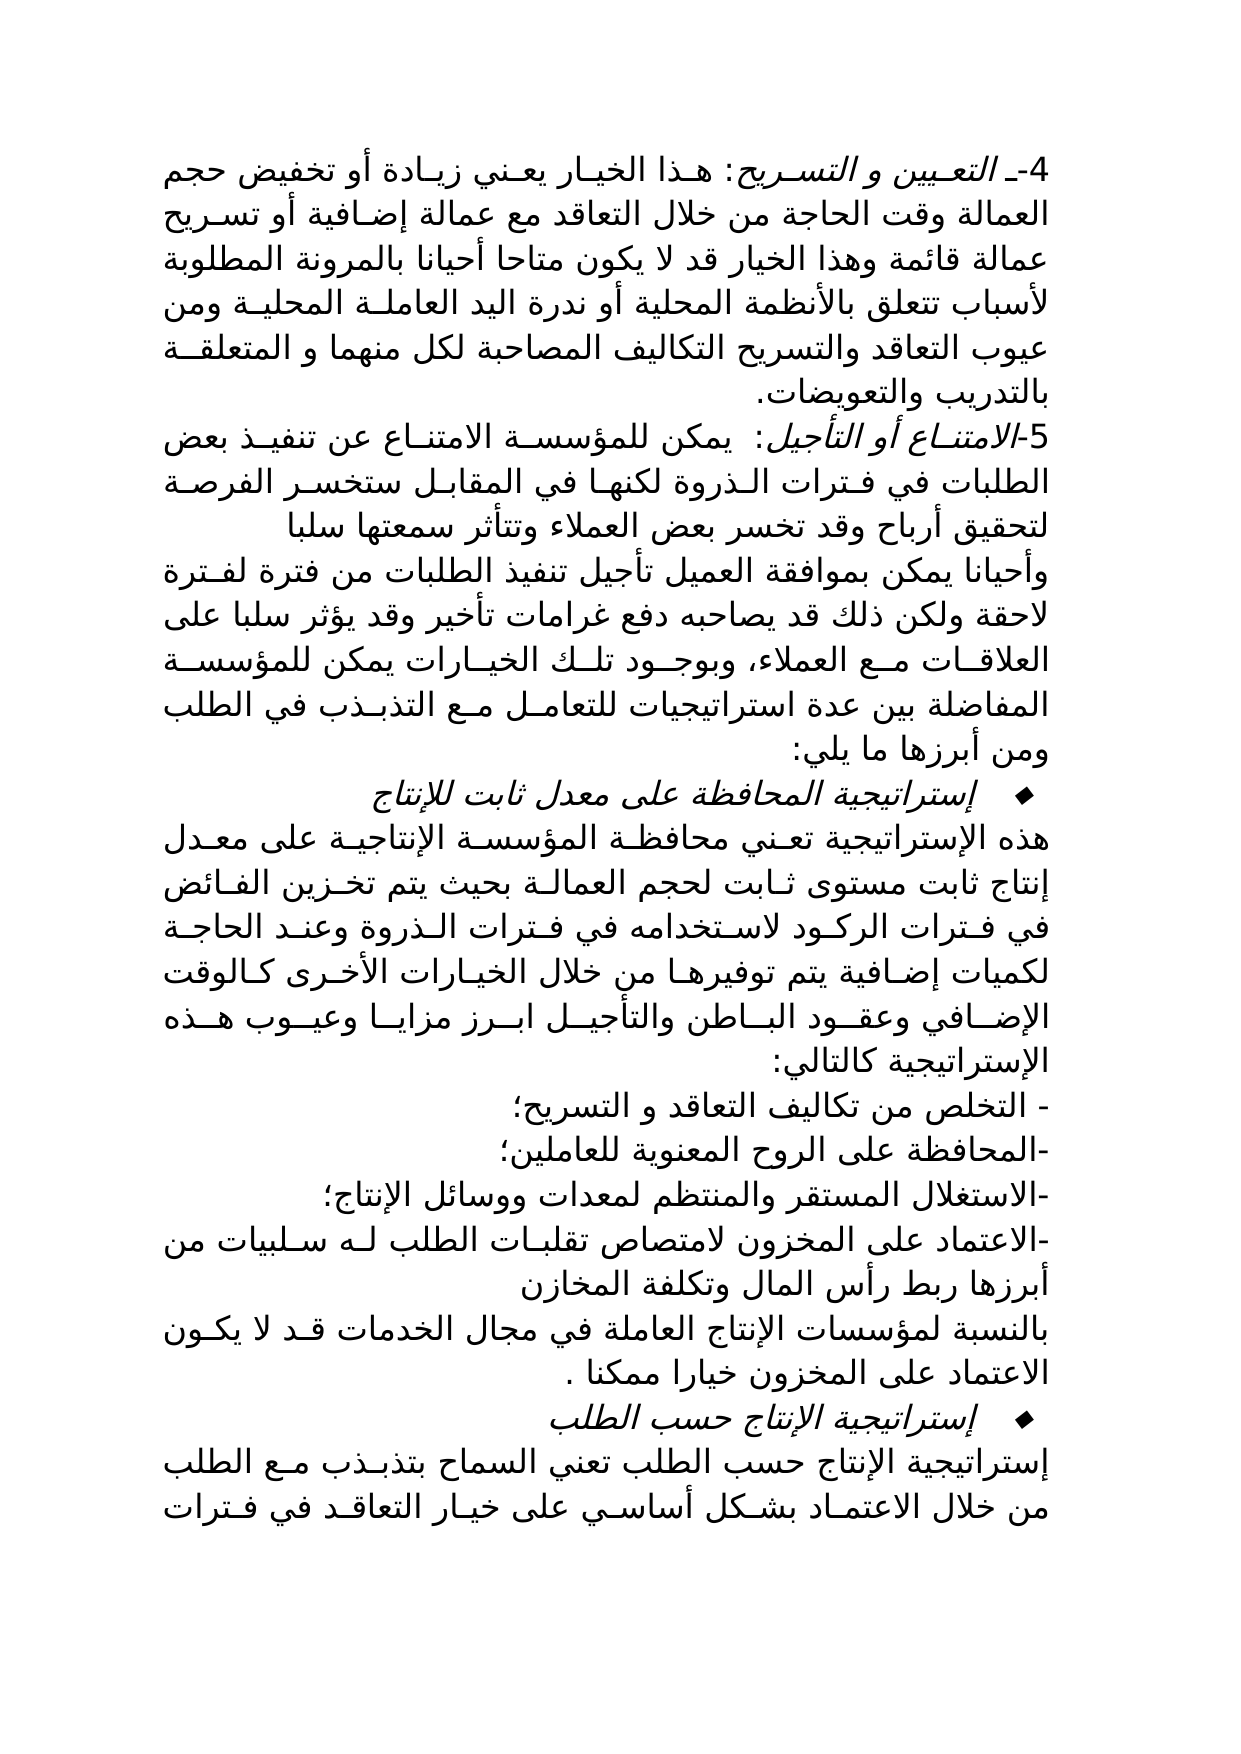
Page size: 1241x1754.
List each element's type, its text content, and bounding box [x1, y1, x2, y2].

list وأحيانا يمكن بموافقة العميل تأجيل تنفيذ الطلبات من فترة لفترة لاحقة ولكن ذلك قد يصاحبه دفع غرامات تأخير وقد يؤثر سلبا على العلاقات مع العملاء، وبوجود تلك الخيارات يمكن للمؤسسة المفاضلة بين عدة استراتيجيات للتعامل مع التذبذب في الطلب ومن أبرزها ما يلي: [162, 551, 1050, 768]
list 4- التعيين و التسريح: هذا الخيار يعني زيادة أو تخفيض حجم العمالة وقت الحاجة من خلال التعاقد مع عمالة إضافية أو تسريح عمالة قائمة وهذا الخيار قد لا يكون متاحا أحيانا بالمرونة المطلوبة لأسباب تتعلق بالأنظمة المحلية أو ندرة اليد العاملة المحلية ومن عيوب التعاقد والتسريح التكاليف المصاحبة لكل منهما و المتعلقة بالتدريب والتعويضات. [162, 150, 1050, 412]
list - التخلص من تكاليف التعاقد و التسريح؛ [162, 1086, 1050, 1125]
list -المحافظة على الروح المعنوية للعاملين؛ [162, 1131, 1050, 1170]
list -الاعتماد على المخزون لامتصاص تقلبات الطلب له سلبيات من أبرزها ربط رأس المال وتكلفة المخازن [162, 1220, 1050, 1303]
list بالنسبة لمؤسسات الإنتاج العاملة في مجال الخدمات قد لا يكون الاعتماد على المخزون خيارا ممكنا . [162, 1309, 1050, 1393]
list 5-الامتناع أو التأجيل: يمكن للمؤسسة الامتناع عن تنفيذ بعض الطلبات في فترات الذروة لكنها في المقابل ستخسر الفرصة لتحقيق أرباح وقد تخسر بعض العملاء وتتأثر سمعتها سلبا [162, 417, 1050, 546]
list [162, 1443, 1050, 1526]
list إستراتيجية المحافظة على معدل ثابت للإنتاج [162, 774, 1012, 813]
list -الاستغلال المستقر والمنتظم لمعدات ووسائل الإنتاج؛ [162, 1175, 1050, 1214]
list إستراتيجية الإنتاج حسب الطلب [162, 1398, 1012, 1437]
list هذه الإستراتيجية تعني محافظة المؤسسة الإنتاجية على معدل إنتاج ثابت مستوى ثابت لحجم العمالة بحيث يتم تخزين الفائض في فترات الركود لاستخدامه في فترات الذروة وعند الحاجة لكميات إضافية يتم توفيرها من خلال الخيارات الأخرى كالوقت الإضافي وعقود الباطن والتأجيل ابرز مزايا وعيوب هذه الإستراتيجية كالتالي: [162, 819, 1050, 1081]
